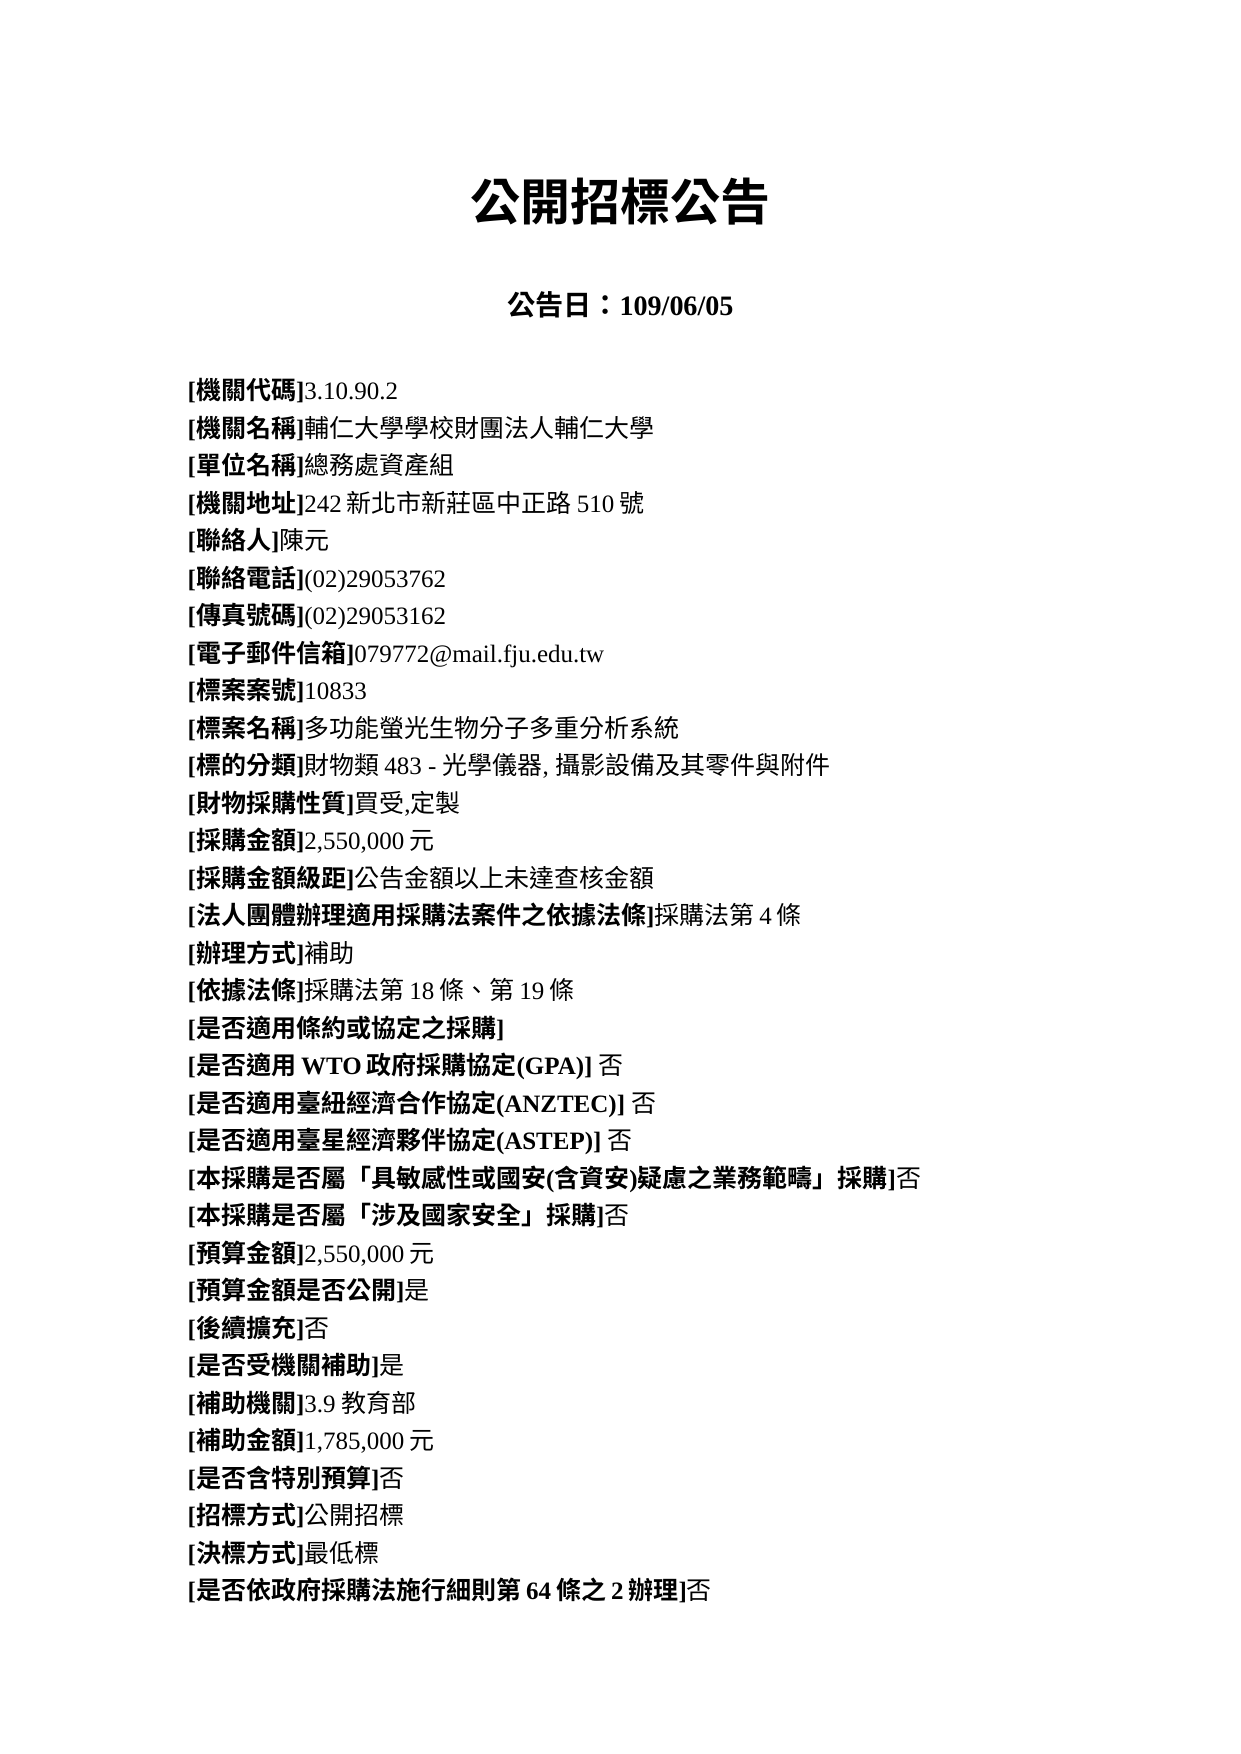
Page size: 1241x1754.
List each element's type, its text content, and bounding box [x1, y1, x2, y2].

text 公告日：109/06/05 [187, 266, 1053, 341]
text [187, 370, 1053, 1607]
text 公開招標公告 [187, 162, 1053, 237]
